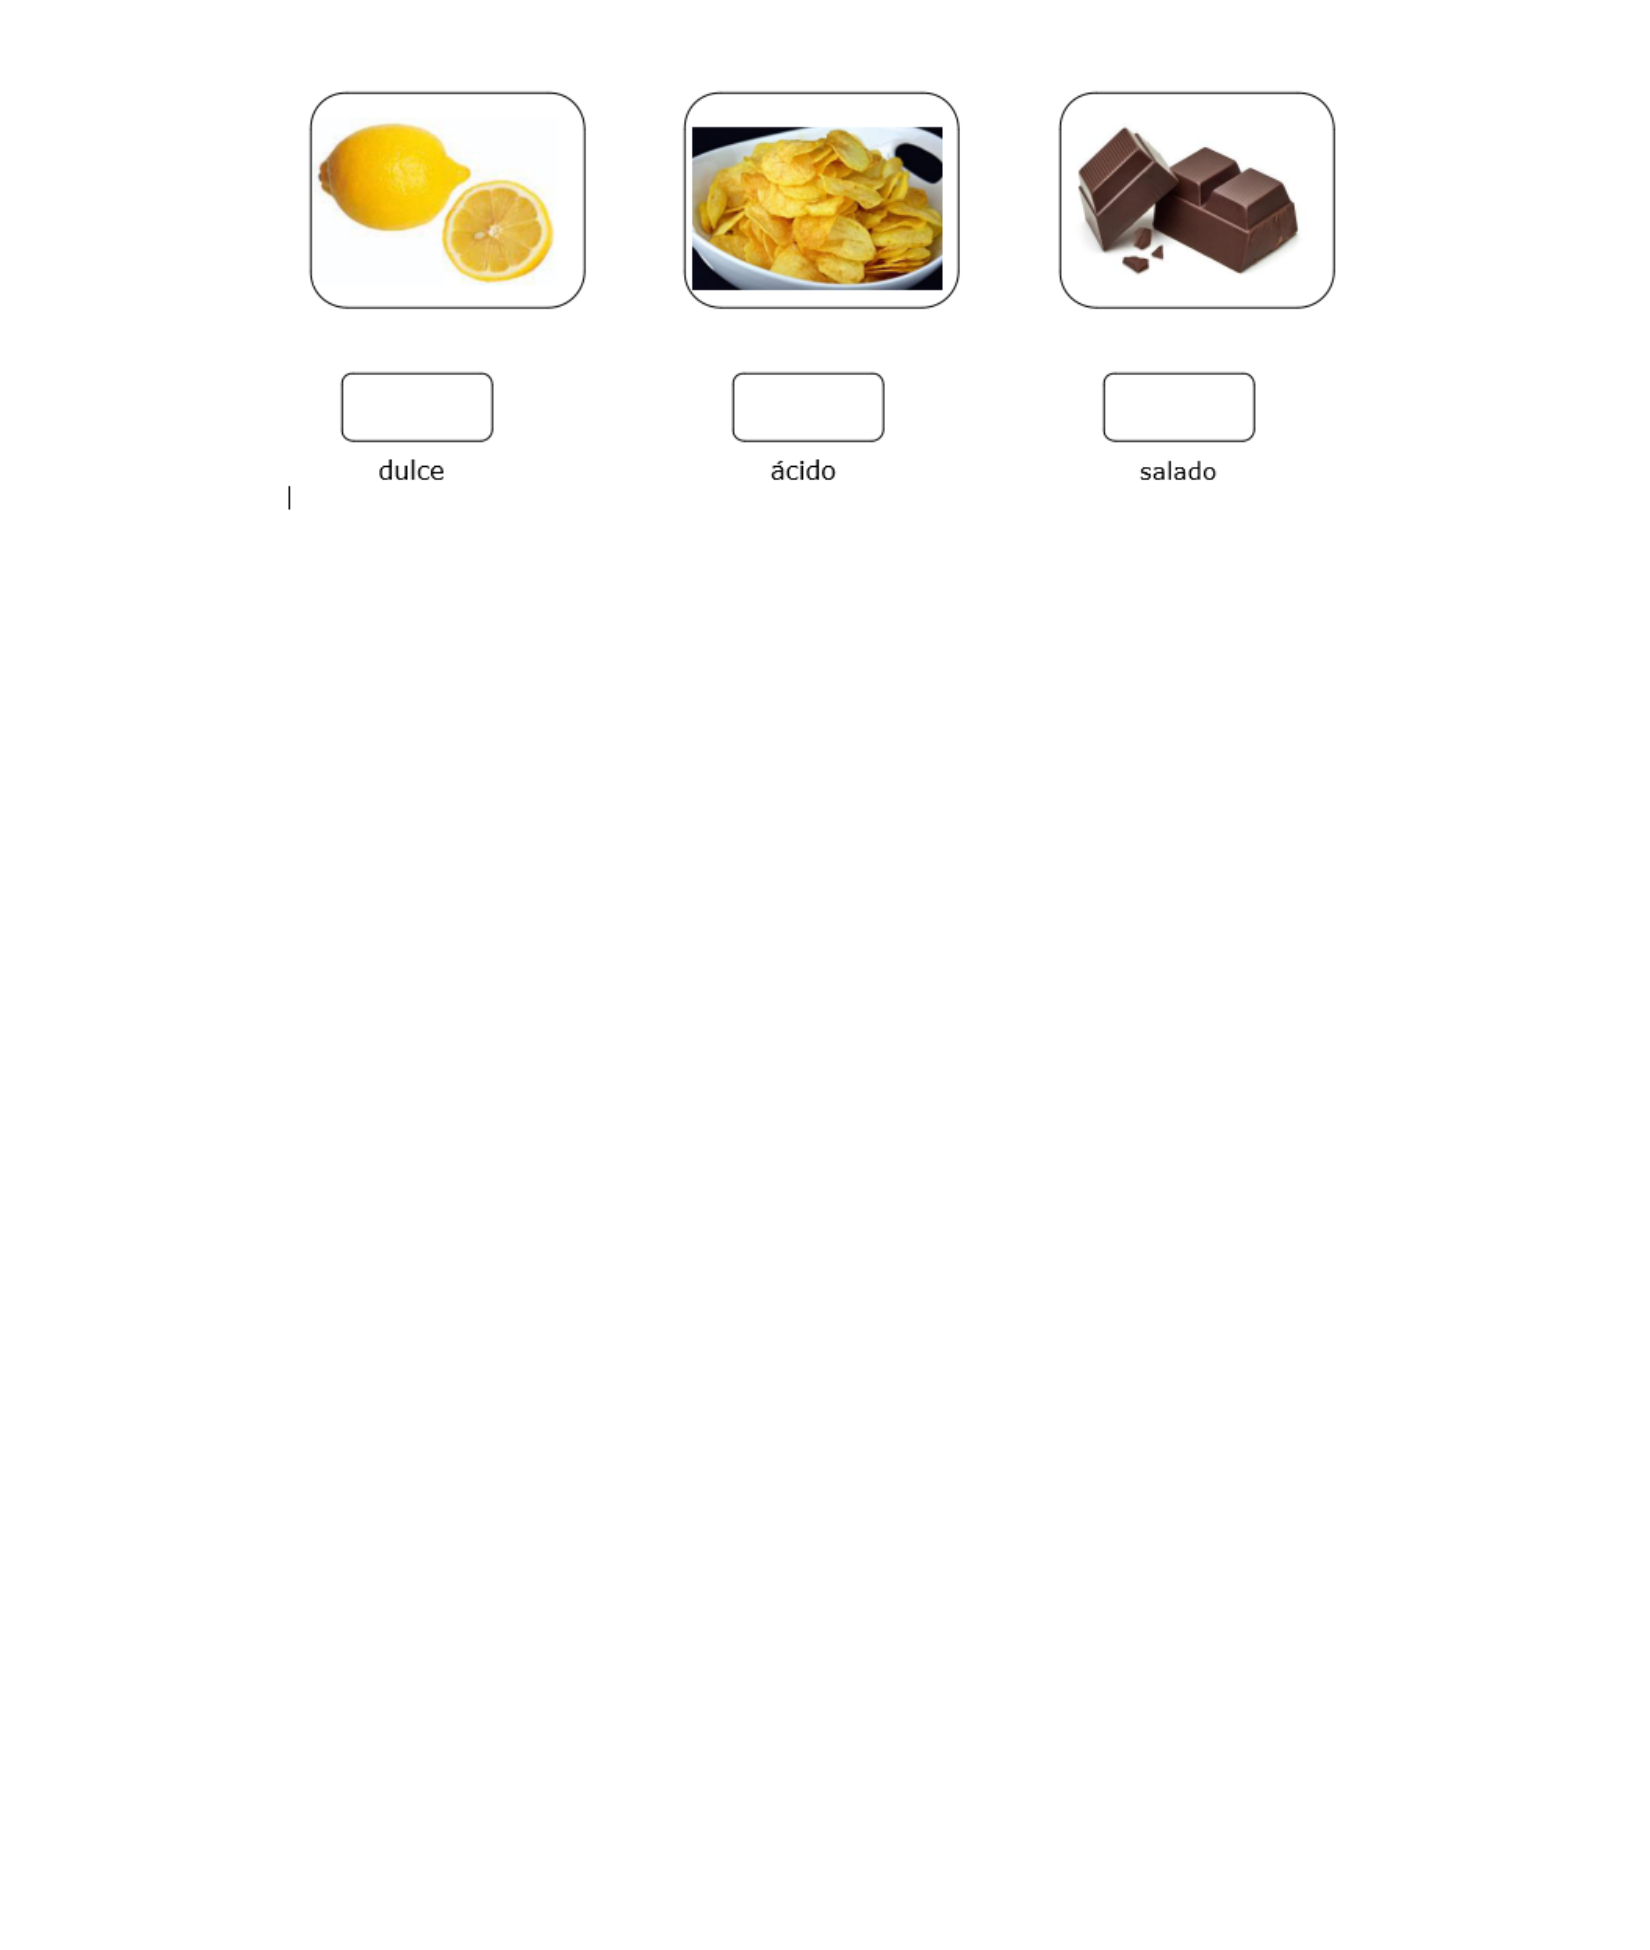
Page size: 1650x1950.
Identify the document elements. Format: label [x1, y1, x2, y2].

picture [281, 75, 1384, 513]
